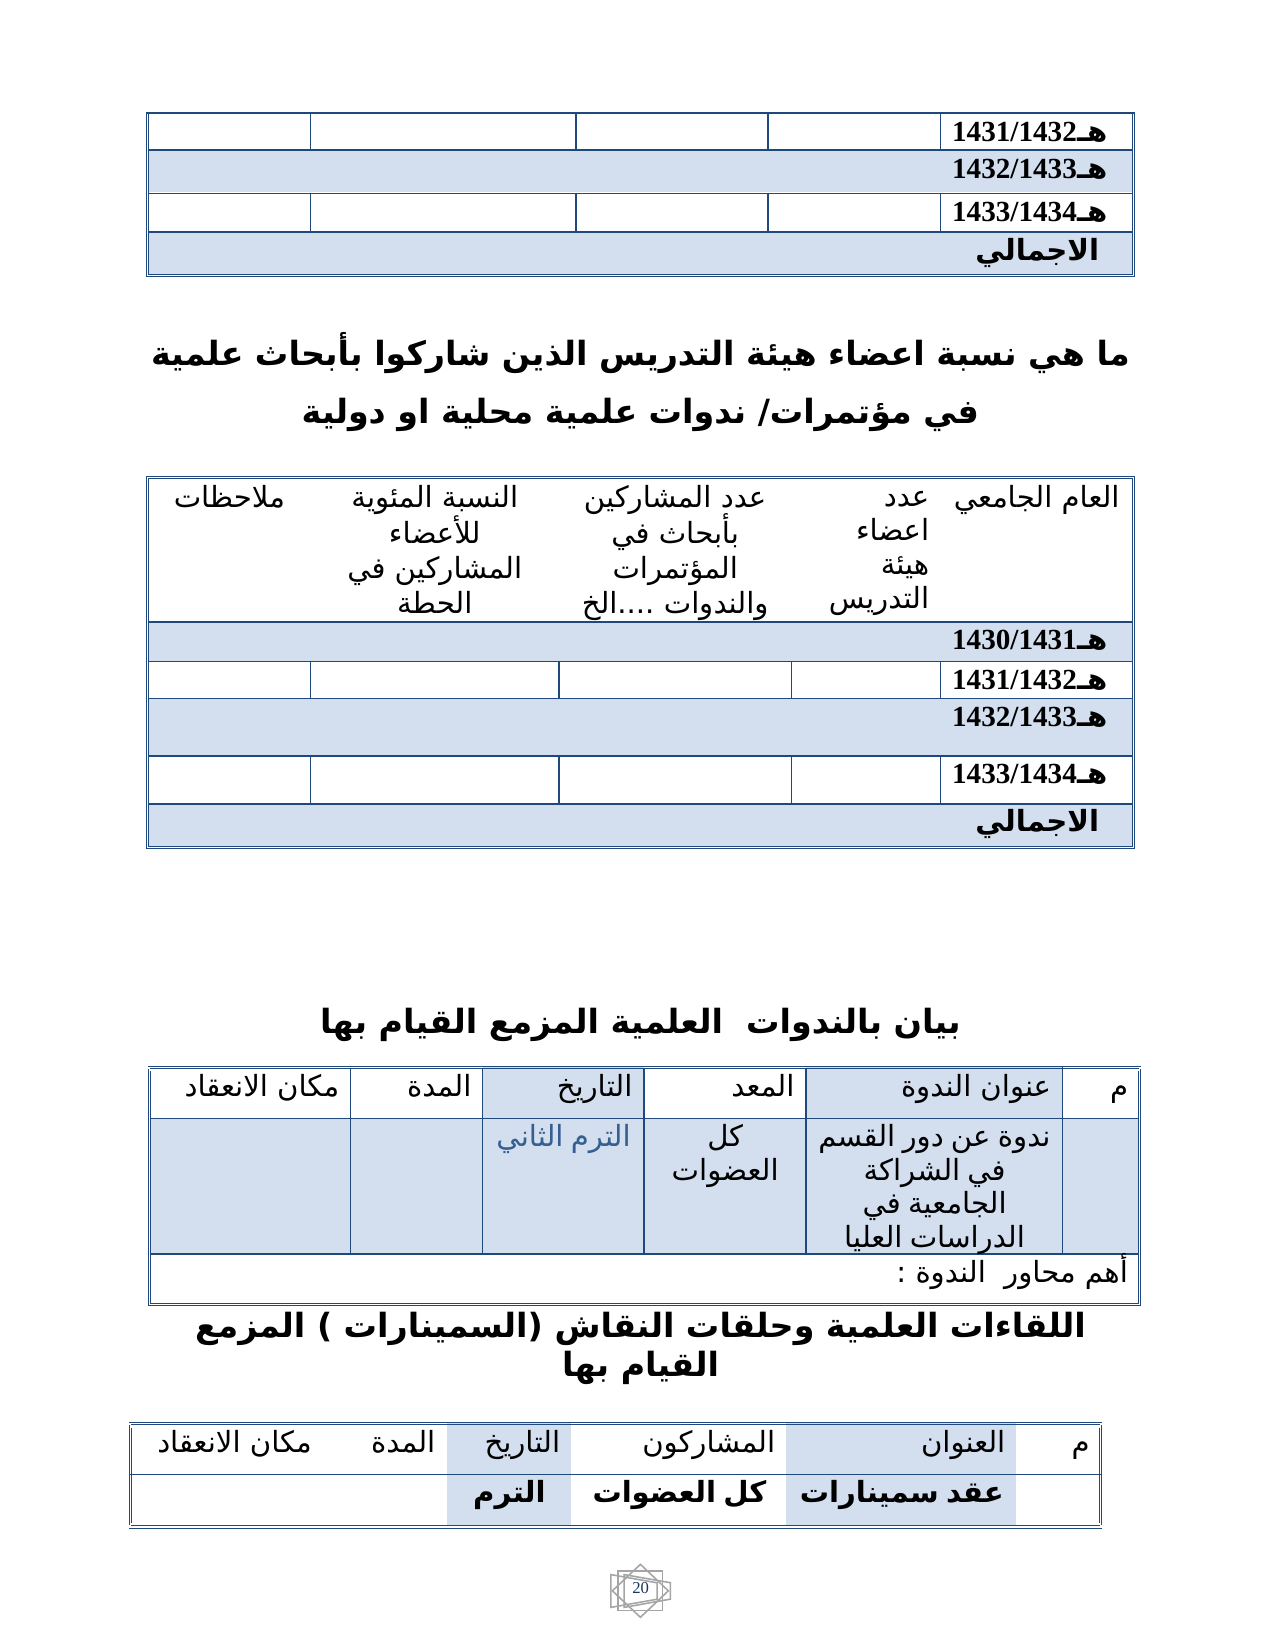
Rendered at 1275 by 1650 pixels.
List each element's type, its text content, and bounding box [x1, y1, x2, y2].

table_cell [310, 233, 576, 274]
table_cell [559, 805, 791, 846]
table_cell [559, 623, 791, 661]
table_header التاريخ [483, 1069, 643, 1118]
table_cell أهم محاور الندوة : [151, 1255, 1138, 1303]
table_cell الترم الثاني [447, 1475, 571, 1525]
table_header المعد [645, 1069, 805, 1118]
table_cell [310, 805, 559, 846]
table_cell 1431/1432هـ [941, 114, 1132, 149]
table_cell [768, 151, 941, 192]
text اللقاءات العلمية وحلقات النقاش (السمينارات ) المزمع القيام بها [142, 1306, 1139, 1384]
table_header مكان الانعقاد [150, 1069, 350, 1118]
table_cell [576, 151, 768, 192]
table_cell [577, 194, 767, 231]
table_cell [791, 699, 941, 755]
table_cell [769, 194, 940, 231]
table_header المشاركون [571, 1425, 786, 1474]
table_cell [311, 194, 575, 231]
table_cell [351, 1119, 482, 1253]
table_header م [1016, 1423, 1101, 1474]
table_cell [1016, 1475, 1101, 1525]
table_cell [559, 699, 791, 755]
table_cell [310, 151, 576, 192]
table_cell الاجمالي [941, 233, 1132, 274]
table_cell [149, 151, 310, 192]
table_cell [323, 1475, 447, 1525]
table_header مكان الانعقاد [131, 1425, 323, 1474]
table_cell 1432/1433هـ [941, 151, 1132, 192]
table_cell [769, 114, 940, 149]
table_cell [149, 757, 310, 803]
table_cell ندوة عن دور القسم في الشراكة الجامعية في الدراسات العليا [807, 1119, 1062, 1253]
table_header النسبة المئوية للأعضاء المشاركين في الحطة [310, 479, 559, 621]
table_header عنوان الندوة [807, 1069, 1062, 1118]
table_header التاريخ [447, 1425, 571, 1474]
table_cell [560, 757, 791, 803]
table_header العام الجامعي [941, 479, 1132, 621]
table_cell 1433/1434هـ [941, 194, 1132, 231]
table_cell [149, 662, 310, 697]
table_cell [151, 1119, 350, 1253]
table_cell [768, 233, 941, 274]
table_cell 1430/1431هـ [941, 623, 1132, 661]
table_cell [149, 805, 310, 846]
table_cell [311, 114, 575, 149]
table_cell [786, 1475, 1016, 1525]
text بيان بالندوات العلمية المزمع القيام بها [142, 1002, 1139, 1041]
table_cell [792, 757, 940, 803]
table_cell الترم الثاني [483, 1119, 643, 1253]
table_header ملاحظات [149, 479, 310, 621]
table_cell كل العضوات [645, 1119, 805, 1253]
table_cell [311, 757, 558, 803]
table_cell [131, 1475, 323, 1525]
table_header المدة [323, 1425, 447, 1474]
table_cell الاجمالي [941, 805, 1132, 846]
table_cell [792, 662, 940, 697]
table_cell 1432/1433هـ [941, 699, 1132, 755]
table_cell [1063, 1119, 1138, 1253]
table_cell [149, 623, 310, 661]
table_cell 1431/1432هـ [941, 662, 1132, 697]
table_cell [311, 662, 558, 697]
table_cell [576, 233, 768, 274]
table_header المدة [351, 1069, 482, 1118]
table_cell 1433/1434هـ [941, 757, 1132, 803]
text ما هي نسبة اعضاء هيئة التدريس الذين شاركوا بأبحاث علمية في مؤتمرات/ ندوات علمية محلية او دولية [142, 335, 1139, 432]
table_cell [149, 194, 310, 231]
table_cell [310, 623, 559, 661]
table_cell [577, 114, 767, 149]
table_cell [149, 699, 310, 755]
table_cell [149, 114, 310, 149]
table_cell كل العضوات [571, 1475, 786, 1525]
table_header العنوان [786, 1425, 1016, 1474]
table_cell [149, 233, 310, 274]
table_cell [791, 623, 941, 661]
table_cell [791, 805, 941, 846]
table_header عدد المشاركين بأبحاث في المؤتمرات والندوات ....الخ [559, 479, 791, 621]
table_cell [560, 662, 791, 697]
table_cell [310, 699, 559, 755]
table_header م [1063, 1069, 1139, 1118]
table_header عدد اعضاء هيئة التدريس [791, 479, 941, 621]
